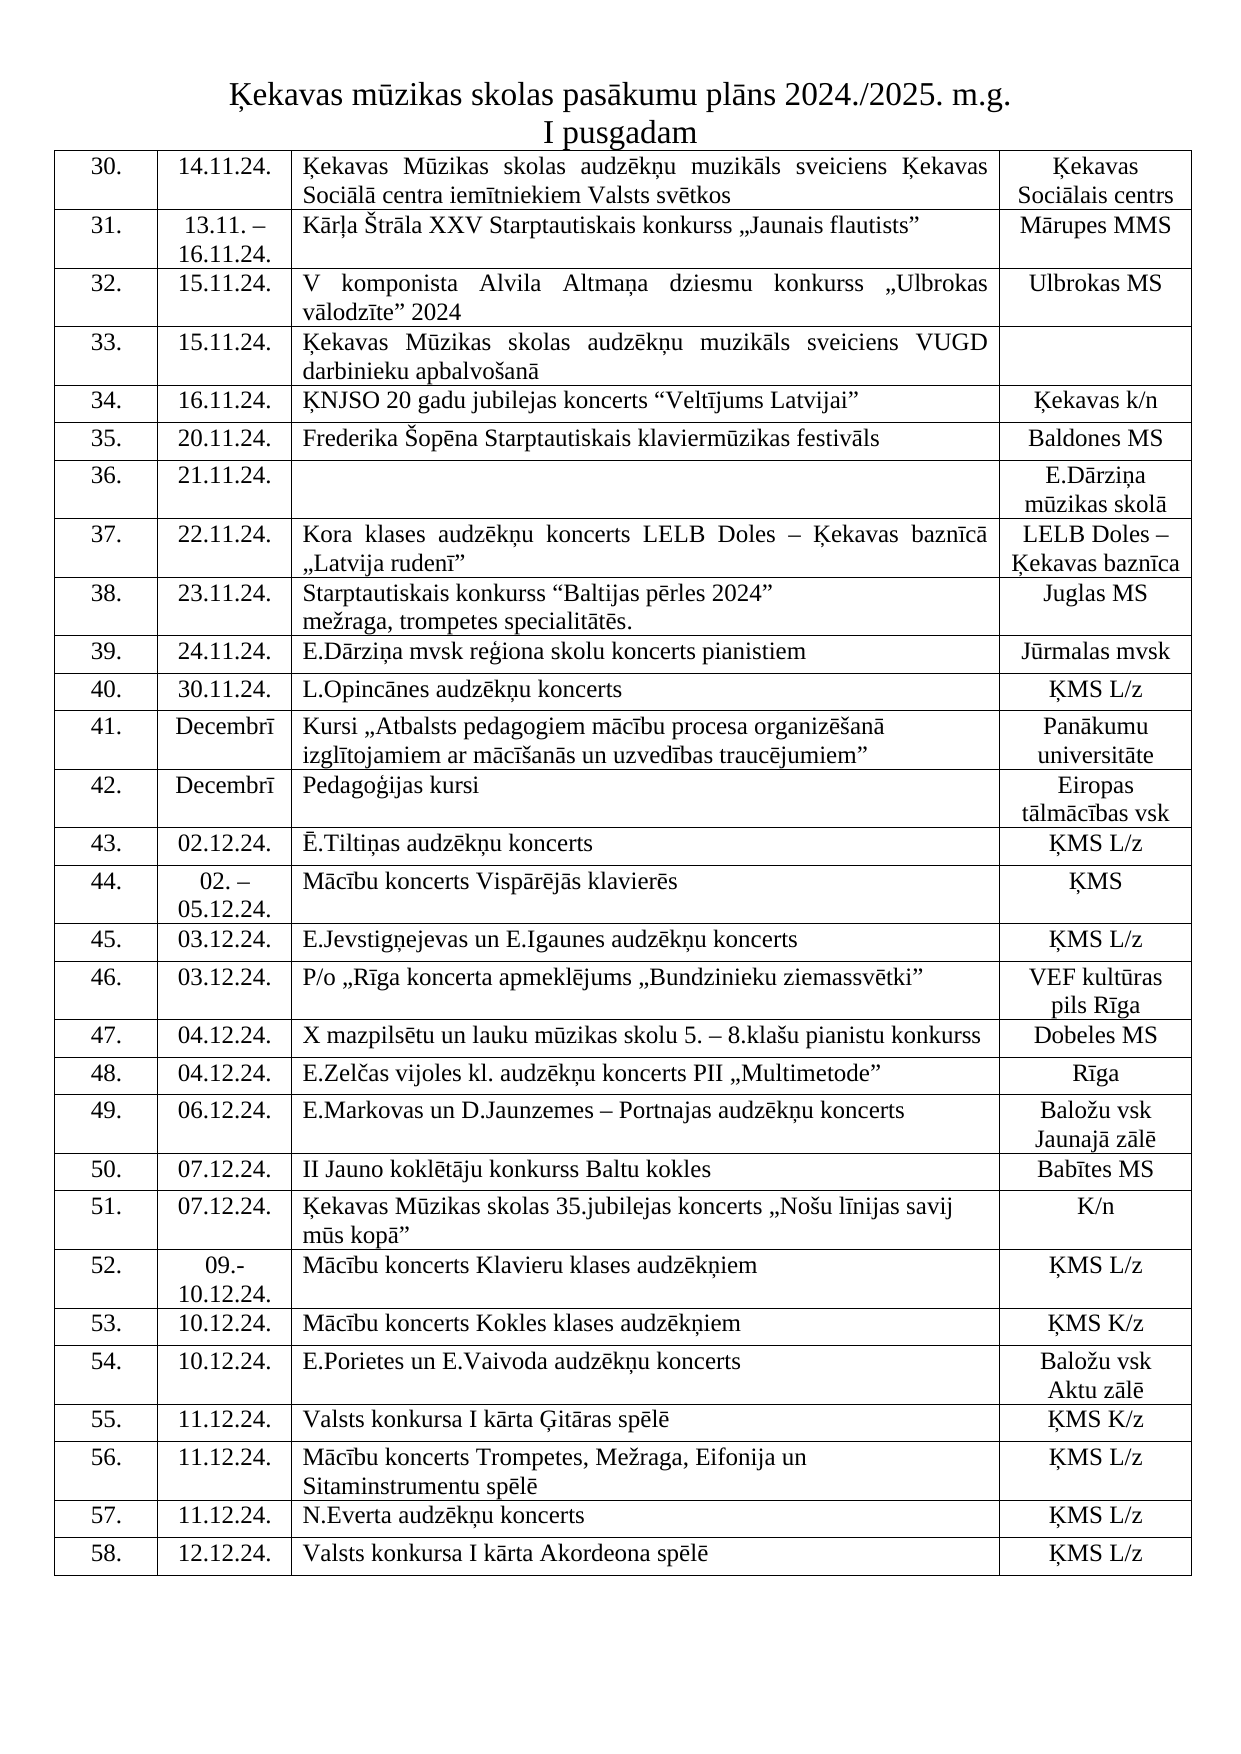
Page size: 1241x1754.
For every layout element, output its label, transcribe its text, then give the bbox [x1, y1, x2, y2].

table_cell ĶMS L/z [1000, 828, 1191, 865]
table_cell Rīga [1000, 1058, 1191, 1094]
table_cell 39. [55, 636, 157, 673]
table_cell 55. [55, 1405, 157, 1441]
table_cell V komponista Alvila Altmaņa dziesmu konkurss „Ulbrokas vālodzīte” 2024 [292, 269, 999, 326]
table_cell Baložu vsk Jaunajā zālē [1000, 1095, 1191, 1153]
table_cell 40. [55, 674, 157, 710]
table_cell 23.11.24. [158, 578, 291, 635]
table_cell 11.12.24. [158, 1405, 291, 1441]
table_cell 10.12.24. [158, 1346, 291, 1403]
table_cell 04.12.24. [158, 1058, 291, 1094]
table_cell K/n [1000, 1191, 1191, 1249]
table_cell 21.11.24. [158, 461, 291, 518]
table_cell 07.12.24. [158, 1191, 291, 1249]
table_cell 34. [55, 386, 157, 422]
table_cell 35. [55, 423, 157, 459]
table_cell 06.12.24. [158, 1095, 291, 1153]
table_cell E.Jevstigņejevas un E.Igaunes audzēkņu koncerts [292, 924, 999, 961]
table_cell 53. [55, 1309, 157, 1345]
table_cell 36. [55, 461, 157, 518]
table_cell Ķekavas Mūzikas skolas audzēkņu muzikāls sveiciens VUGD darbinieku apbalvošanā [292, 327, 999, 384]
table_cell 03.12.24. [158, 962, 291, 1019]
table_cell Dobeles MS [1000, 1020, 1191, 1057]
table_cell ĶMS L/z [1000, 1250, 1191, 1307]
table_cell 02. – 05.12.24. [158, 866, 291, 923]
table_cell Pedagoģijas kursi [292, 770, 999, 827]
table_cell Kārļa Štrāla XXV Starptautiskais konkurss „Jaunais flautists” [292, 210, 999, 267]
table_cell Babītes MS [1000, 1154, 1191, 1190]
table_cell 15.11.24. [158, 327, 291, 384]
table_cell LELB Doles – Ķekavas baznīca [1000, 519, 1191, 577]
table_cell 22.11.24. [158, 519, 291, 577]
table_cell P/o „Rīga koncerta apmeklējums „Bundzinieku ziemassvētki” [292, 962, 999, 1019]
table_cell 44. [55, 866, 157, 923]
table_cell 49. [55, 1095, 157, 1153]
table_cell Decembrī [158, 770, 291, 827]
table_cell Mācību koncerts Klavieru klases audzēkņiem [292, 1250, 999, 1307]
table_cell ĶMS [1000, 866, 1191, 923]
table_cell Starptautiskais konkurss “Baltijas pērles 2024” mežraga, trompetes specialitātēs. [292, 578, 999, 635]
table_cell 41. [55, 711, 157, 769]
table_cell Mārupes MMS [1000, 210, 1191, 267]
table_cell 42. [55, 770, 157, 827]
table_cell ĶMS L/z [1000, 924, 1191, 961]
table_cell ĶMS L/z [1000, 674, 1191, 710]
table_cell E.Dārziņa mūzikas skolā [1000, 461, 1191, 518]
table_cell Mācību koncerts Vispārējās klavierēs [292, 866, 999, 923]
table_cell 11.12.24. [158, 1501, 291, 1537]
table_cell Kora klases audzēkņu koncerts LELB Doles – Ķekavas baznīcā „Latvija rudenī” [292, 519, 999, 577]
table_cell 47. [55, 1020, 157, 1057]
table_cell N.Everta audzēkņu koncerts [292, 1501, 999, 1537]
table_cell Ķekavas Sociālais centrs [1000, 151, 1191, 209]
table_cell Juglas MS [1000, 578, 1191, 635]
table_cell 03.12.24. [158, 924, 291, 961]
table_cell 07.12.24. [158, 1154, 291, 1190]
table_cell 37. [55, 519, 157, 577]
table_cell Panākumu universitāte [1000, 711, 1191, 769]
table_cell 30.11.24. [158, 674, 291, 710]
table_cell ĶMS L/z [1000, 1501, 1191, 1537]
table_cell ĶMS K/z [1000, 1309, 1191, 1345]
table_cell 02.12.24. [158, 828, 291, 865]
table_cell Eiropas tālmācības vsk [1000, 770, 1191, 827]
table_cell 46. [55, 962, 157, 1019]
table_cell ĶNJSO 20 gadu jubilejas koncerts “Veltījums Latvijai” [292, 386, 999, 422]
table_cell Mācību koncerts Kokles klases audzēkņiem [292, 1309, 999, 1345]
table_cell Frederika Šopēna Starptautiskais klaviermūzikas festivāls [292, 423, 999, 459]
table_cell E.Markovas un D.Jaunzemes – Portnajas audzēkņu koncerts [292, 1095, 999, 1153]
table_cell 11.12.24. [158, 1442, 291, 1499]
table_cell 54. [55, 1346, 157, 1403]
table_cell X mazpilsētu un lauku mūzikas skolu 5. – 8.klašu pianistu konkurss [292, 1020, 999, 1057]
table_cell 30. [55, 151, 157, 209]
table_cell 12.12.24. [158, 1538, 291, 1574]
table_cell ĶMS L/z [1000, 1442, 1191, 1499]
table_cell [292, 461, 999, 518]
table_cell Jūrmalas mvsk [1000, 636, 1191, 673]
table_cell 20.11.24. [158, 423, 291, 459]
table_cell Kursi „Atbalsts pedagogiem mācību procesa organizēšanā izglītojamiem ar mācīšanās un uzvedības traucējumiem” [292, 711, 999, 769]
table_cell 09.-10.12.24. [158, 1250, 291, 1307]
table_cell Ē.Tiltiņas audzēkņu koncerts [292, 828, 999, 865]
table_cell ĶMS K/z [1000, 1405, 1191, 1441]
table_cell 52. [55, 1250, 157, 1307]
table_cell 38. [55, 578, 157, 635]
table_cell E.Dārziņa mvsk reģiona skolu koncerts pianistiem [292, 636, 999, 673]
table_cell 45. [55, 924, 157, 961]
table_cell 10.12.24. [158, 1309, 291, 1345]
table_cell 48. [55, 1058, 157, 1094]
table_cell 31. [55, 210, 157, 267]
table_cell Ķekavas k/n [1000, 386, 1191, 422]
table_cell ĶMS L/z [1000, 1538, 1191, 1574]
table_cell II Jauno koklētāju konkurss Baltu kokles [292, 1154, 999, 1190]
table_cell Decembrī [158, 711, 291, 769]
table_cell Ķekavas Mūzikas skolas 35.jubilejas koncerts „Nošu līnijas savij mūs kopā” [292, 1191, 999, 1249]
table_cell 51. [55, 1191, 157, 1249]
table_cell 15.11.24. [158, 269, 291, 326]
table_cell E.Porietes un E.Vaivoda audzēkņu koncerts [292, 1346, 999, 1403]
table_cell [1000, 327, 1191, 384]
table_cell 33. [55, 327, 157, 384]
table_cell 56. [55, 1442, 157, 1499]
table_cell Baldones MS [1000, 423, 1191, 459]
table_cell 24.11.24. [158, 636, 291, 673]
table_cell 43. [55, 828, 157, 865]
table_cell Baložu vsk Aktu zālē [1000, 1346, 1191, 1403]
table_cell E.Zelčas vijoles kl. audzēkņu koncerts PII „Multimetode” [292, 1058, 999, 1094]
table_cell 14.11.24. [158, 151, 291, 209]
table_cell VEF kultūras pils Rīga [1000, 962, 1191, 1019]
table_cell 50. [55, 1154, 157, 1190]
table_cell 32. [55, 269, 157, 326]
table_cell Valsts konkursa I kārta Ģitāras spēlē [292, 1405, 999, 1441]
table_cell Ulbrokas MS [1000, 269, 1191, 326]
table_cell 57. [55, 1501, 157, 1537]
table_cell 16.11.24. [158, 386, 291, 422]
table_cell 13.11. – 16.11.24. [158, 210, 291, 267]
table_cell 58. [55, 1538, 157, 1574]
table_cell Valsts konkursa I kārta Akordeona spēlē [292, 1538, 999, 1574]
table_cell 04.12.24. [158, 1020, 291, 1057]
table_cell Mācību koncerts Trompetes, Mežraga, Eifonija un Sitaminstrumentu spēlē [292, 1442, 999, 1499]
table_cell Ķekavas Mūzikas skolas audzēkņu muzikāls sveiciens Ķekavas Sociālā centra iemītniekiem Valsts svētkos [292, 151, 999, 209]
table_cell L.Opincānes audzēkņu koncerts [292, 674, 999, 710]
